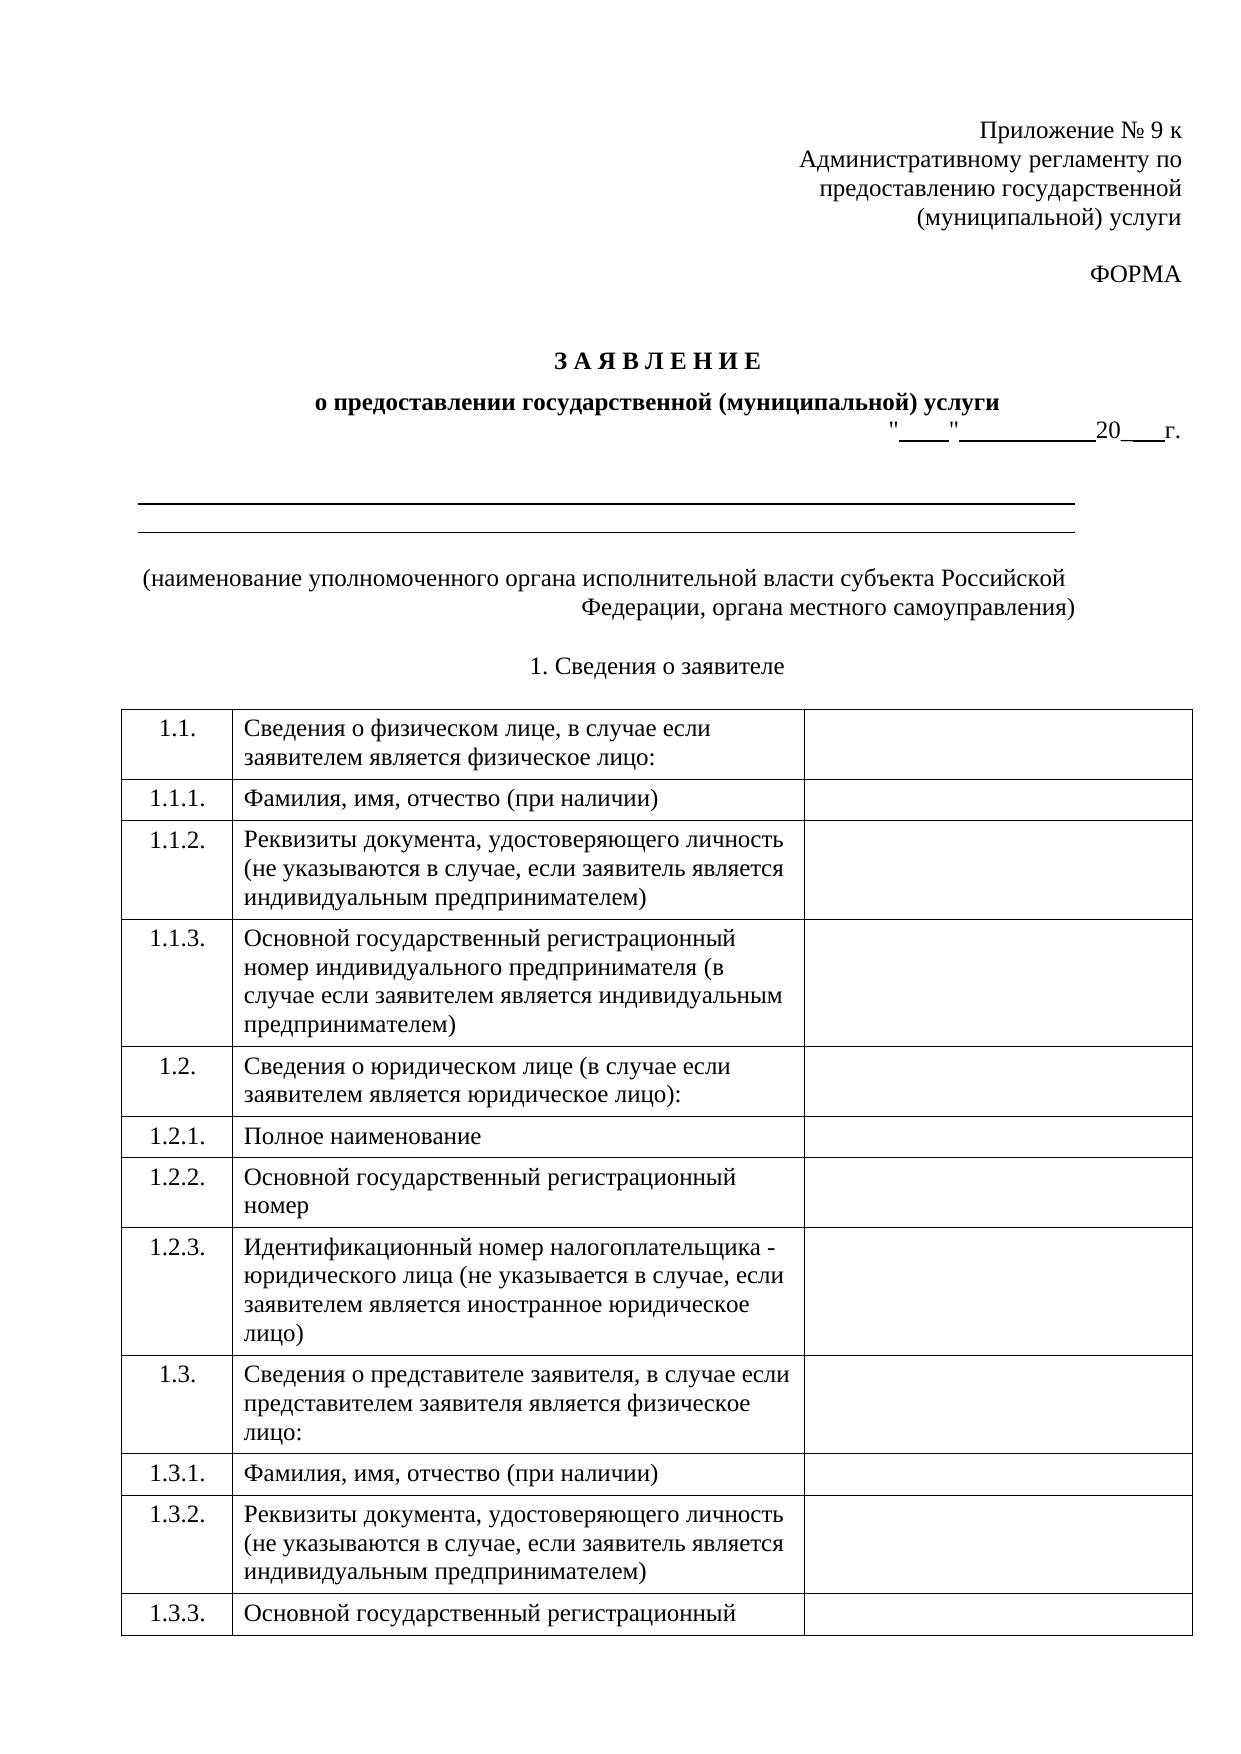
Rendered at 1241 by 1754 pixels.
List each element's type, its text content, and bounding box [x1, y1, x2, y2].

text о предоставлении государственной (муниципальной) услуги [118, 387, 1196, 416]
table_cell 1.3.3. [122, 1594, 232, 1634]
table_cell [805, 920, 1192, 1046]
table_cell Идентификационный номер налогоплательщика - юридического лица (не указывается в случае, если заявителем является иностранное юридическое лицо) [233, 1228, 804, 1354]
table_cell [805, 821, 1192, 919]
text (муниципальной) услуги [110, 202, 1181, 231]
table_cell Полное наименование [233, 1117, 804, 1157]
table_cell 1.1.3. [122, 920, 232, 1046]
table_cell 1.2. [122, 1047, 232, 1116]
table_cell Сведения о представителе заявителя, в случае если представителем заявителя является физическое лицо: [233, 1356, 804, 1453]
list Сведения о заявителе [529, 651, 1205, 679]
table_cell Реквизиты документа, удостоверяющего личность (не указываются в случае, если заявитель является индивидуальным предпринимателем) [233, 1496, 804, 1593]
table_cell Основной государственный регистрационный номер [233, 1158, 804, 1227]
table_cell Основной государственный регистрационный [233, 1594, 804, 1634]
table_cell 1.3. [122, 1356, 232, 1453]
table_cell 1.3.1. [122, 1454, 232, 1494]
table_cell [805, 1117, 1192, 1157]
table_cell [805, 1454, 1192, 1494]
table_header 1.1. [122, 710, 232, 779]
table_cell Основной государственный регистрационный номер индивидуального предпринимателя (в случае если заявителем является индивидуальным предпринимателем) [233, 920, 804, 1046]
table_cell [805, 1594, 1192, 1634]
table_header Сведения о физическом лице, в случае если заявителем является физическое лицо: [233, 710, 804, 779]
table_cell [805, 1496, 1192, 1593]
table_cell Реквизиты документа, удостоверяющего личность (не указываются в случае, если заявитель является индивидуальным предпринимателем) [233, 821, 804, 919]
text Приложение № 9 к Административному регламенту по предоставлению государственной [721, 115, 1182, 202]
text (наименование уполномоченного органа исполнительной власти субъекта Российской Федерации, органа местного самоуправления) [142, 563, 1173, 621]
table_cell 1.1.2. [122, 821, 232, 919]
text ФОРМА [110, 259, 1182, 288]
table_header [805, 710, 1192, 779]
text З А Я В Л Е Н И Е [118, 346, 1196, 375]
table_cell 1.1.1. [122, 780, 232, 820]
table_cell Сведения о юридическом лице (в случае если заявителем является юридическое лицо): [233, 1047, 804, 1116]
table_cell [805, 1228, 1192, 1354]
text " " 20_ г. [864, 416, 1205, 444]
table_cell [805, 1356, 1192, 1453]
table_cell Фамилия, имя, отчество (при наличии) [233, 780, 804, 820]
table_cell 1.2.1. [122, 1117, 232, 1157]
table_cell [805, 1047, 1192, 1116]
table_cell 1.2.3. [122, 1228, 232, 1354]
table_cell [805, 780, 1192, 820]
table_cell [805, 1158, 1192, 1227]
table_cell Фамилия, имя, отчество (при наличии) [233, 1454, 804, 1494]
table_cell 1.3.2. [122, 1496, 232, 1593]
table_cell 1.2.2. [122, 1158, 232, 1227]
